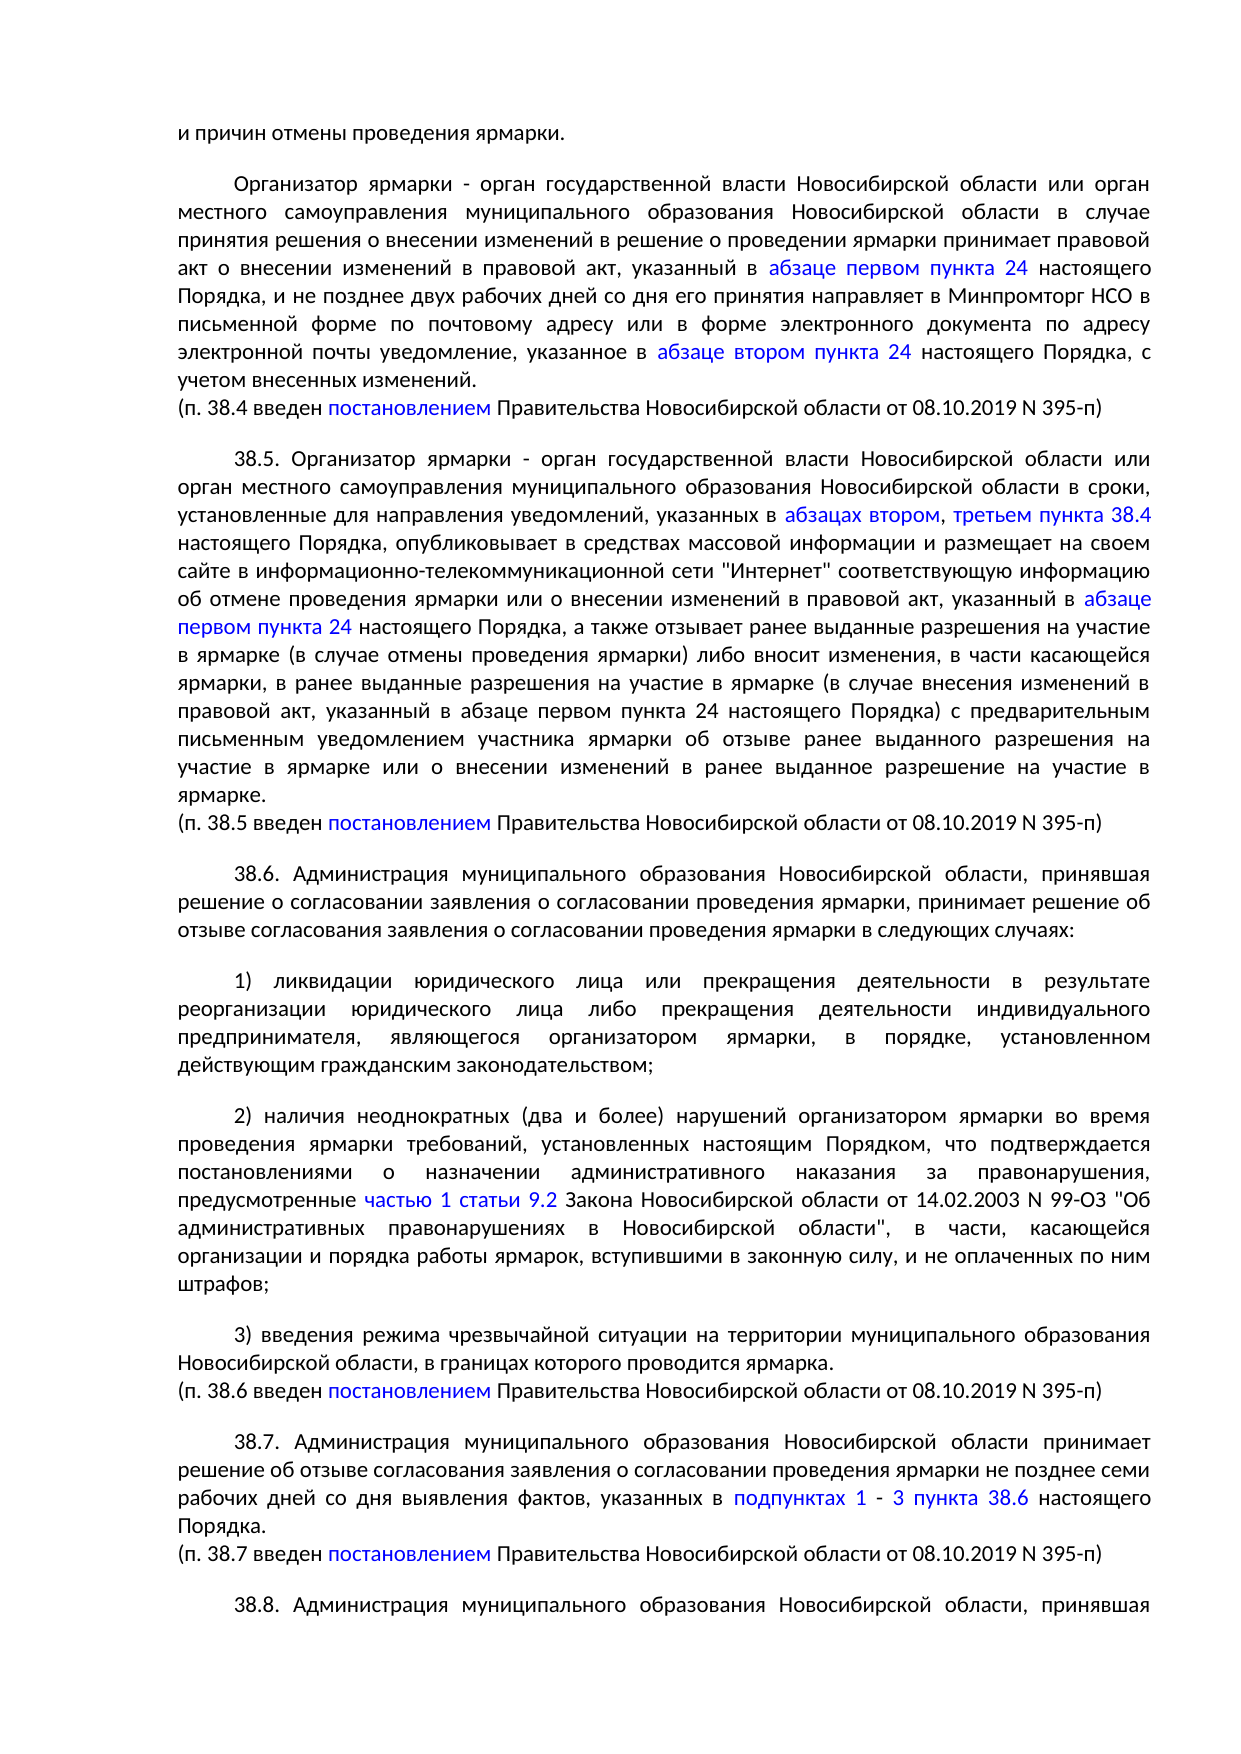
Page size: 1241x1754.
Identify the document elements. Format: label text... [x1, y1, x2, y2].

text (п. 38.6 введен постановлением Правительства Новосибирской области от 08.10.2019 N 395-п) [177, 1376, 1152, 1404]
text 38.5. Организатор ярмарки - орган государственной власти Новосибирской области или орган местного самоуправления муниципального образования Новосибирской области в сроки, установленные для направления уведомлений, указанных в абзацах втором, третьем пункта 38.4 настоящего Порядка, опубликовывает в средствах массовой информации и размещает на своем сайте в информационно-телекоммуникационной сети "Интернет" соответствующую информацию об отмене проведения ярмарки или о внесении изменений в правовой акт, указанный в абзаце первом пункта 24 настоящего Порядка, а также отзывает ранее выданные разрешения на участие в ярмарке (в случае отмены проведения ярмарки) либо вносит изменения, в части касающейся ярмарки, в ранее выданные разрешения на участие в ярмарке (в случае внесения изменений в правовой акт, указанный в абзаце первом пункта 24 настоящего Порядка) с предварительным письменным уведомлением участника ярмарки об отзыве ранее выданного разрешения на участие в ярмарке или о внесении изменений в ранее выданное разрешение на участие в ярмарке. [177, 444, 1152, 808]
text 1) ликвидации юридического лица или прекращения деятельности в результате реорганизации юридического лица либо прекращения деятельности индивидуального предпринимателя, являющегося организатором ярмарки, в порядке, установленном действующим гражданским законодательством; [177, 966, 1152, 1078]
text 2) наличия неоднократных (два и более) нарушений организатором ярмарки во время проведения ярмарки требований, установленных настоящим Порядком, что подтверждается постановлениями о назначении административного наказания за правонарушения, предусмотренные частью 1 статьи 9.2 Закона Новосибирской области от 14.02.2003 N 99-ОЗ "Об административных правонарушениях в Новосибирской области", в части, касающейся организации и порядка работы ярмарок, вступившими в законную силу, и не оплаченных по ним штрафов; [177, 1101, 1152, 1297]
text (п. 38.4 введен постановлением Правительства Новосибирской области от 08.10.2019 N 395-п) [177, 393, 1152, 421]
text 3) введения режима чрезвычайной ситуации на территории муниципального образования Новосибирской области, в границах которого проводится ярмарка. [177, 1320, 1152, 1376]
text (п. 38.5 введен постановлением Правительства Новосибирской области от 08.10.2019 N 395-п) [177, 808, 1152, 836]
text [177, 1590, 1152, 1618]
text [177, 118, 1152, 146]
text (п. 38.7 введен постановлением Правительства Новосибирской области от 08.10.2019 N 395-п) [177, 1539, 1152, 1567]
text 38.7. Администрация муниципального образования Новосибирской области принимает решение об отзыве согласования заявления о согласовании проведения ярмарки не позднее семи рабочих дней со дня выявления фактов, указанных в подпунктах 1 - 3 пункта 38.6 настоящего Порядка. [177, 1427, 1152, 1539]
text 38.6. Администрация муниципального образования Новосибирской области, принявшая решение о согласовании заявления о согласовании проведения ярмарки, принимает решение об отзыве согласования заявления о согласовании проведения ярмарки в следующих случаях: [177, 859, 1152, 943]
text Организатор ярмарки - орган государственной власти Новосибирской области или орган местного самоуправления муниципального образования Новосибирской области в случае принятия решения о внесении изменений в решение о проведении ярмарки принимает правовой акт о внесении изменений в правовой акт, указанный в абзаце первом пункта 24 настоящего Порядка, и не позднее двух рабочих дней со дня его принятия направляет в Минпромторг НСО в письменной форме по почтовому адресу или в форме электронного документа по адресу электронной почты уведомление, указанное в абзаце втором пункта 24 настоящего Порядка, с учетом внесенных изменений. [177, 169, 1152, 393]
